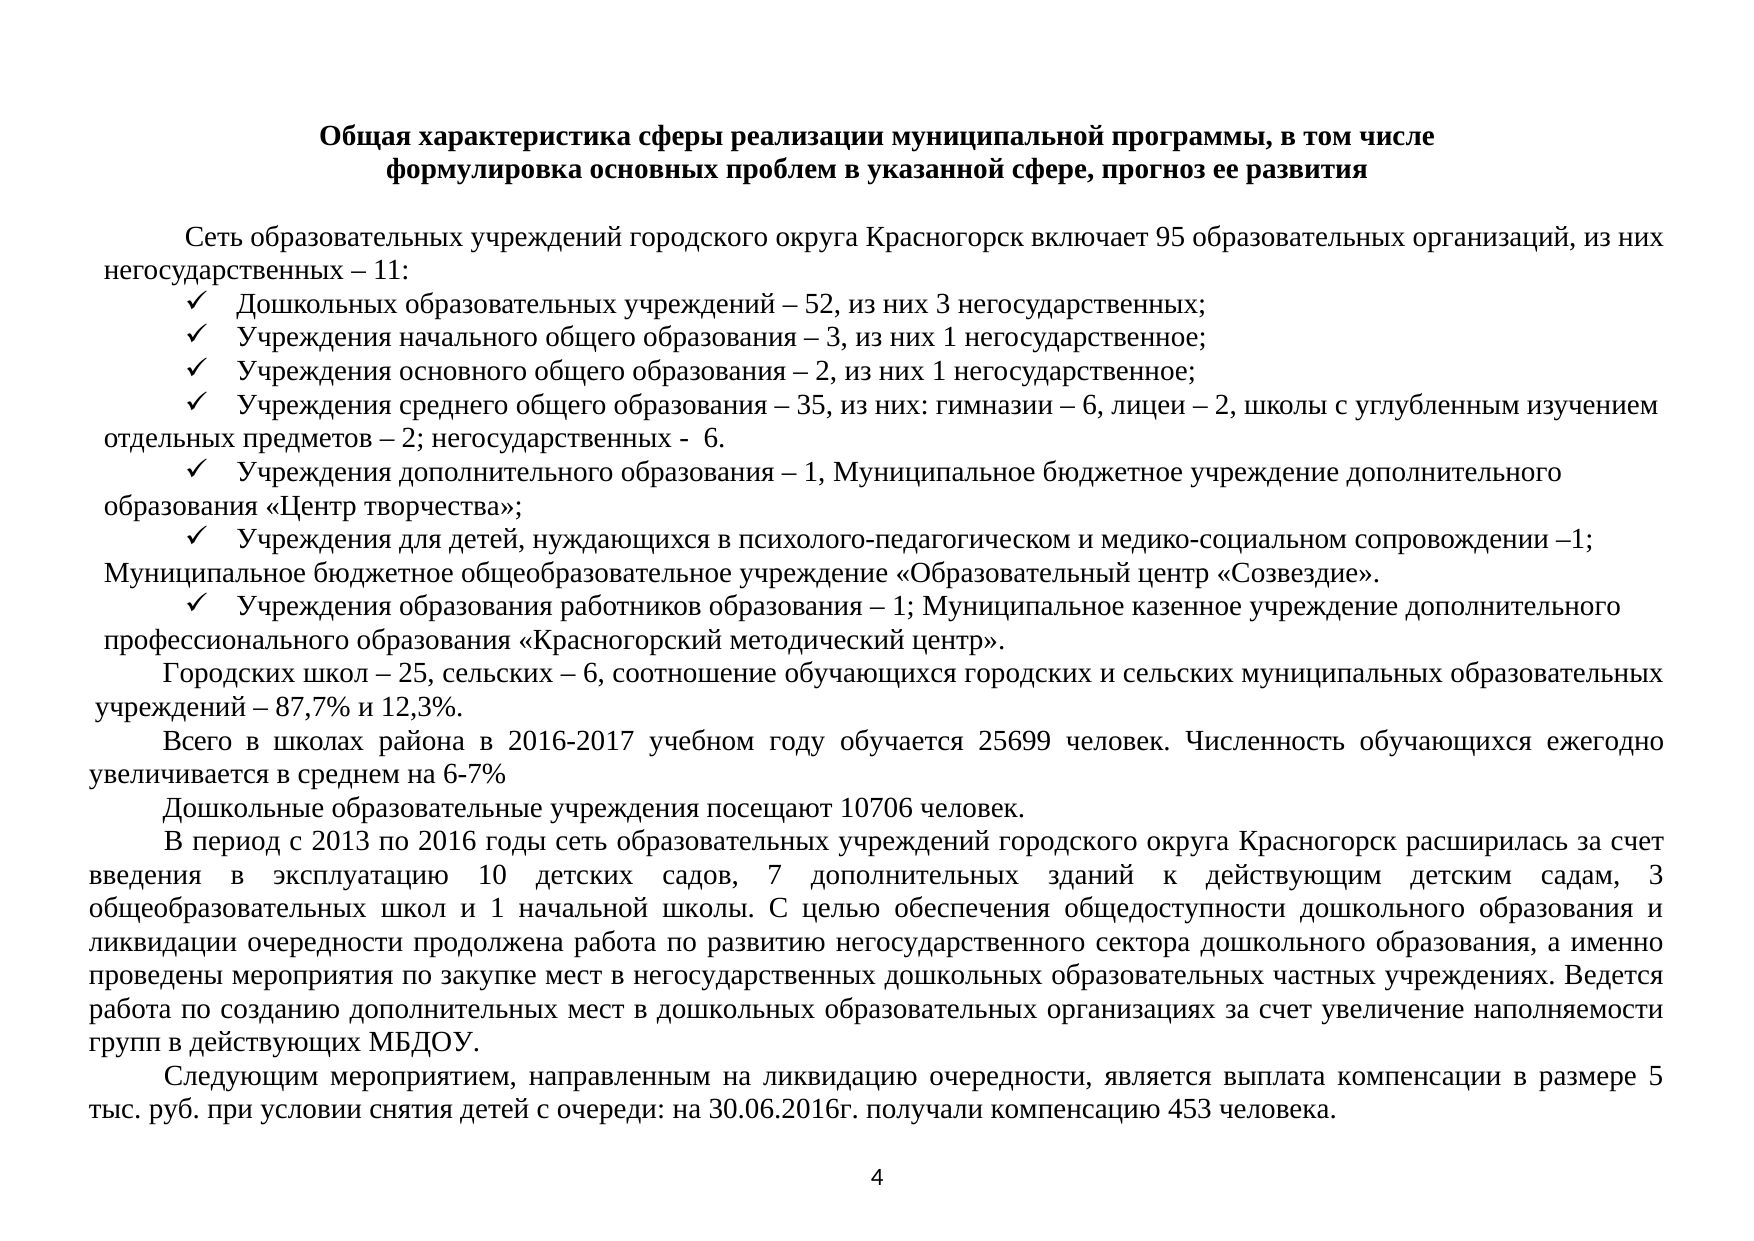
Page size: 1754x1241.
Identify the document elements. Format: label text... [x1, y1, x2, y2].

text формулировка основных проблем в указанной сфере, прогноз ее развития [89, 152, 1665, 185]
text Дошкольные образовательные учреждения посещают 10706 человек. [89, 790, 1665, 823]
list Учреждения образования работников образования – 1; Муниципальное казенное учреждение дополнительного профессионального образования «Красногорский методический центр». [103, 588, 1665, 656]
text В период с 2013 по 2016 годы сеть образовательных учреждений городского округа Красногорск расширилась за счет введения в эксплуатацию 10 детских садов, 7 дополнительных зданий к действующим детским садам, 3 общеобразовательных школ и 1 начальной школы. С целью обеспечения общедоступности дошкольного образования и ликвидации очередности продолжена работа по развитию негосударственного сектора дошкольного образования, а именно проведены мероприятия по закупке мест в негосударственных дошкольных образовательных частных учреждениях. Ведется работа по созданию дополнительных мест в дошкольных образовательных организациях за счет увеличение наполняемости групп в действующих МБДОУ. [89, 823, 1665, 1058]
text Следующим мероприятием, направленным на ликвидацию очередности, является выплата компенсации в размере 5 тыс. руб. при условии снятия детей с очереди: на 30.06.2016г. получали компенсацию 453 человека. [89, 1058, 1665, 1125]
text Общая характеристика сферы реализации муниципальной программы, в том числе [89, 118, 1665, 152]
text Городских школ – 25, сельских – 6, соотношение обучающихся городских и сельских муниципальных образовательных учреждений – 87,7% и 12,3%. [94, 656, 1665, 723]
list Учреждения для детей, нуждающихся в психолого-педагогическом и медико-социальном сопровождении –1; Муниципальное бюджетное общеобразовательное учреждение «Образовательный центр «Созвездие». [103, 521, 1665, 588]
list Учреждения дополнительного образования – 1, Муниципальное бюджетное учреждение дополнительного образования «Центр творчества»; [103, 454, 1665, 521]
list Дошкольных образовательных учреждений – 52, из них 3 негосударственных; [103, 286, 1665, 319]
list Учреждения основного общего образования – 2, из них 1 негосударственное; [103, 353, 1665, 387]
list Учреждения начального общего образования – 3, из них 1 негосударственное; [103, 319, 1665, 353]
text Сеть образовательных учреждений городского округа Красногорск включает 95 образовательных организаций, из них негосударственных – 11: [103, 219, 1665, 286]
list Учреждения среднего общего образования – 35, из них: гимназии – 6, лицеи – 2, школы с углубленным изучением отдельных предметов – 2; негосударственных - 6. [103, 387, 1665, 454]
text Всего в школах района в 2016-2017 учебном году обучается 25699 человек. Численность обучающихся ежегодно увеличивается в среднем на 6-7% [89, 723, 1665, 790]
